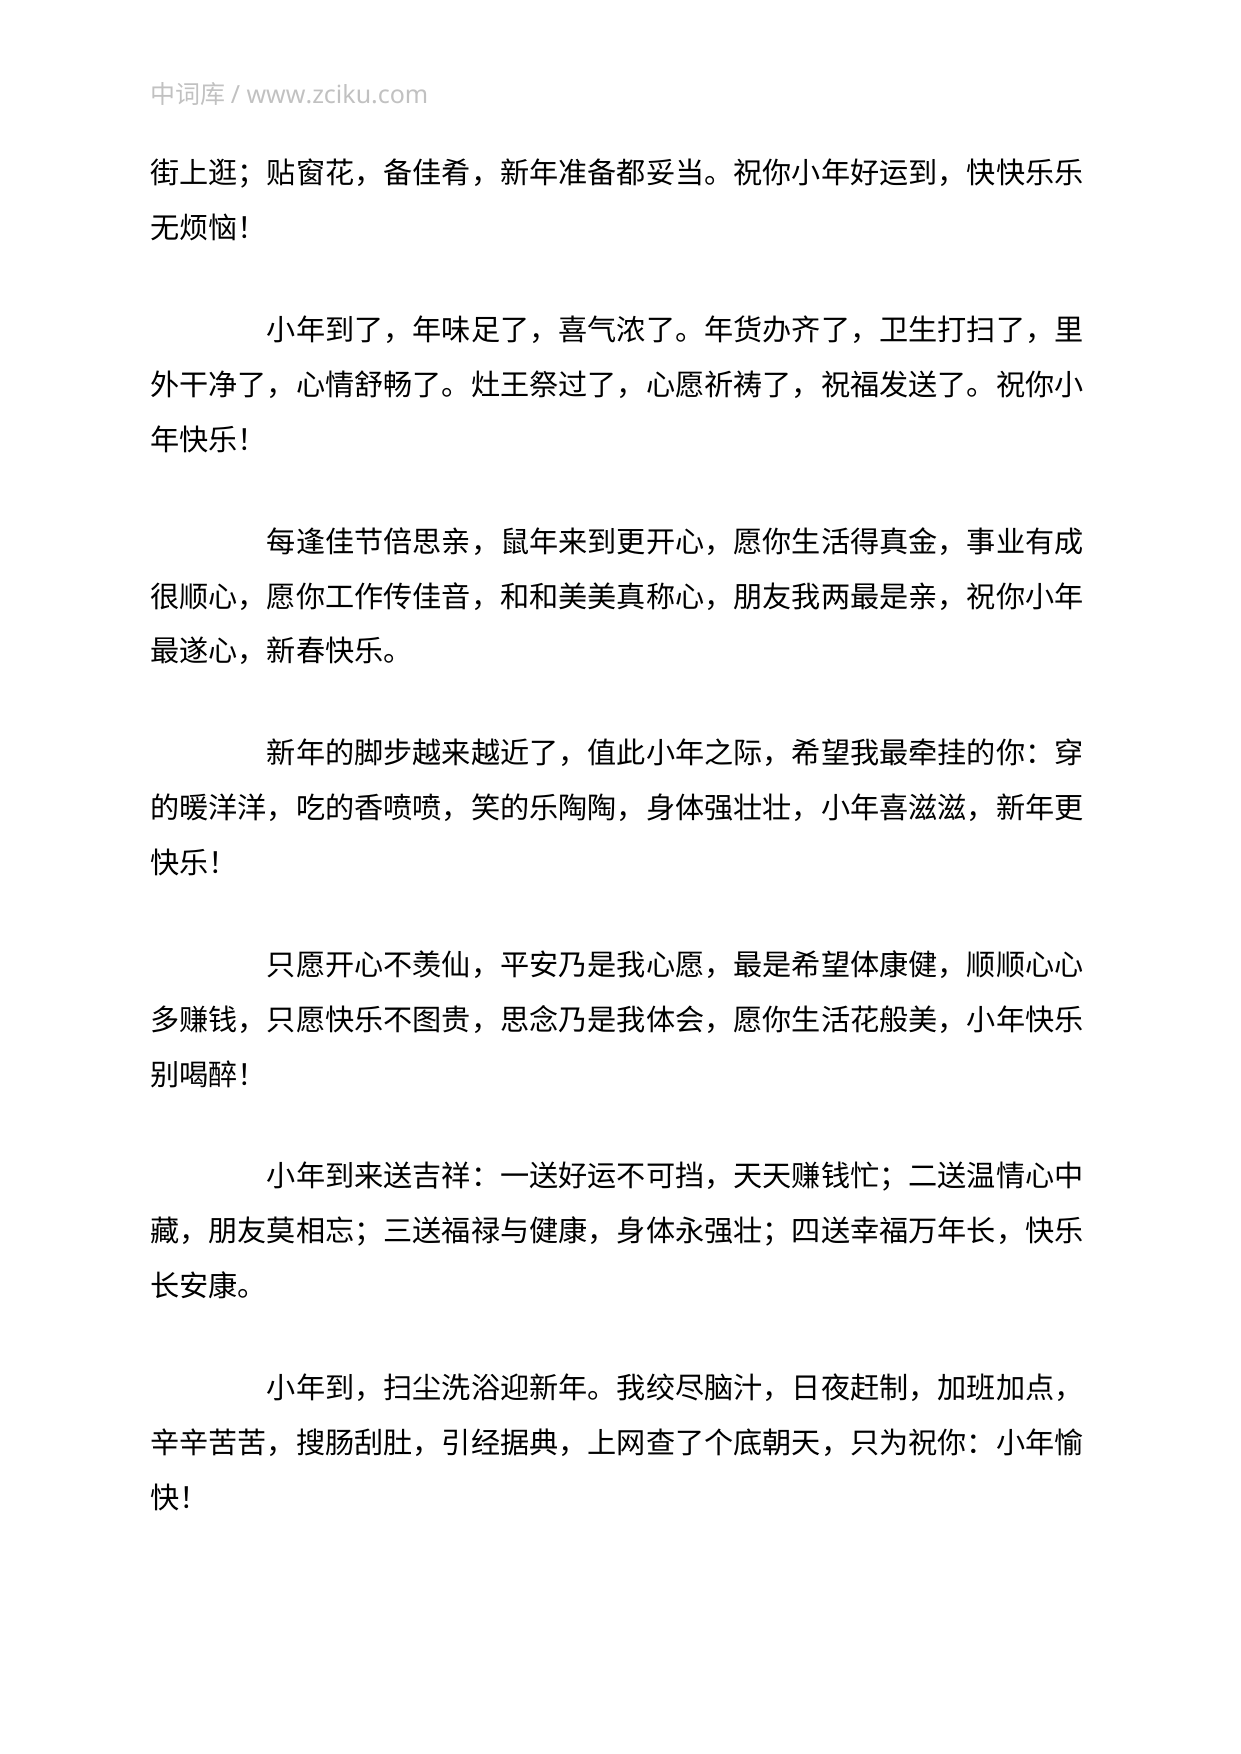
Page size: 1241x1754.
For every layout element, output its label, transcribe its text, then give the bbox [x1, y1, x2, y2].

text 小年到，扫尘洗浴迎新年。我绞尽脑汁，日夜赶制，加班加点，辛辛苦苦，搜肠刮肚，引经据典，上网查了个底朝天，只为祝你：小年愉快！ [150, 1364, 1090, 1517]
text 小年到来送吉祥：一送好运不可挡，天天赚钱忙；二送温情心中藏，朋友莫相忘；三送福禄与健康，身体永强壮；四送幸福万年长，快乐长安康。 [150, 1153, 1090, 1305]
text 只愿开心不羡仙，平安乃是我心愿，最是希望体康健，顺顺心心多赚钱，只愿快乐不图贵，思念乃是我体会，愿你生活花般美，小年快乐别喝醉！ [150, 941, 1090, 1093]
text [150, 150, 1090, 247]
text 小年到了，年味足了，喜气浓了。年货办齐了，卫生打扫了，里外干净了，心情舒畅了。灶王祭过了，心愿祈祷了，祝福发送了。祝你小年快乐！ [150, 307, 1090, 459]
text 每逢佳节倍思亲，鼠年来到更开心，愿你生活得真金，事业有成很顺心，愿你工作传佳音，和和美美真称心，朋友我两最是亲，祝你小年最遂心，新春快乐。 [150, 518, 1090, 670]
text 新年的脚步越来越近了，值此小年之际，希望我最牵挂的你：穿的暖洋洋，吃的香喷喷，笑的乐陶陶，身体强壮壮，小年喜滋滋，新年更快乐！ [150, 730, 1090, 882]
